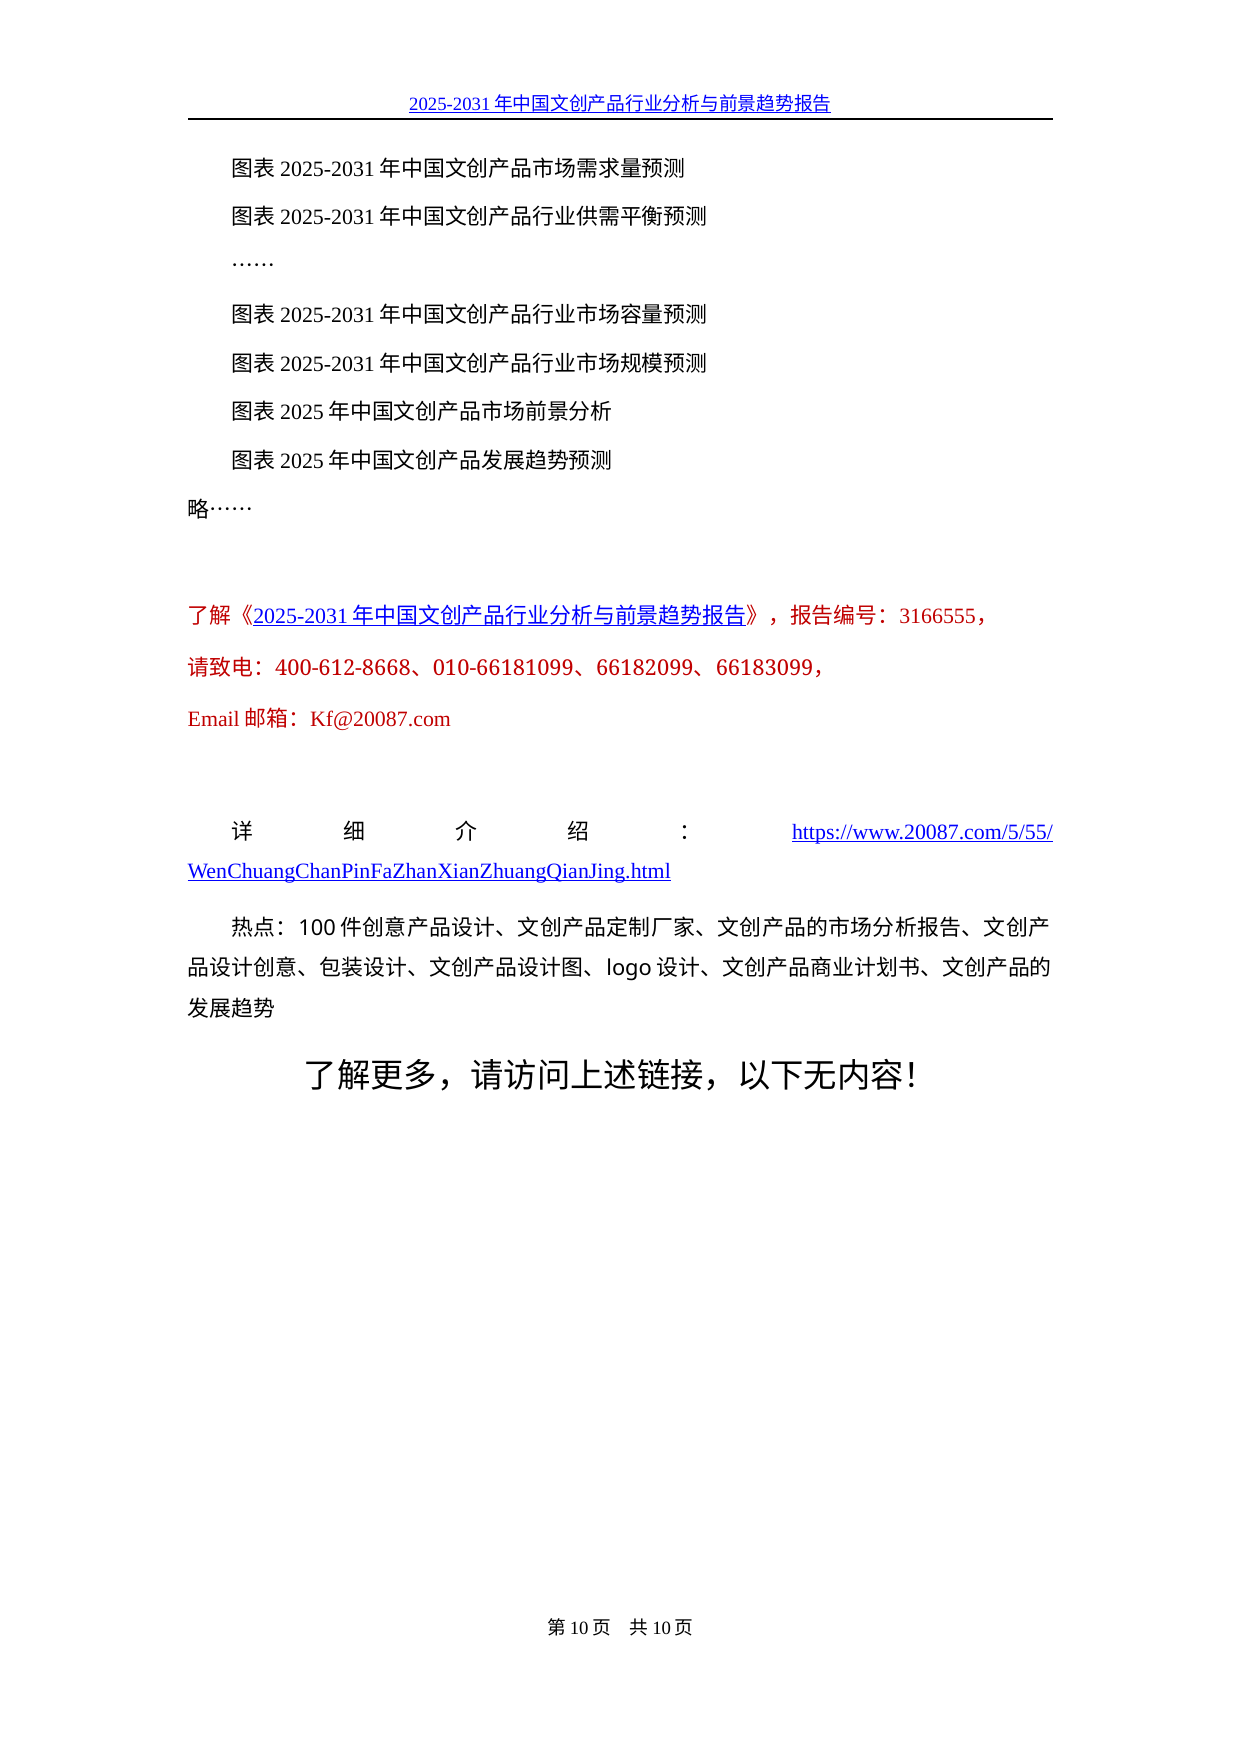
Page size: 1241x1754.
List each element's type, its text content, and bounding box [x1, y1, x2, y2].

text Email邮箱：Kf@20087.com [187, 701, 1053, 733]
title 了解更多，请访问上述链接，以下无内容！ [187, 1041, 1053, 1106]
text 热点：100件创意产品设计、文创产品定制厂家、文创产品的市场分析报告、文创产品设计创意、包装设计、文创产品设计图、logo设计、文创产品商业计划书、文创产品的发展趋势 [187, 909, 1053, 1023]
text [187, 150, 1053, 524]
text 详细介绍：https://www.20087.com/5/55/WenChuangChanPinFaZhanXianZhuangQianJing.html [187, 814, 1053, 887]
text 请致电：400-612-8668、010-66181099、66182099、66183099， [187, 649, 1053, 682]
text 了解《2025-2031年中国文创产品行业分析与前景趋势报告》，报告编号：3166555， [187, 598, 1053, 630]
